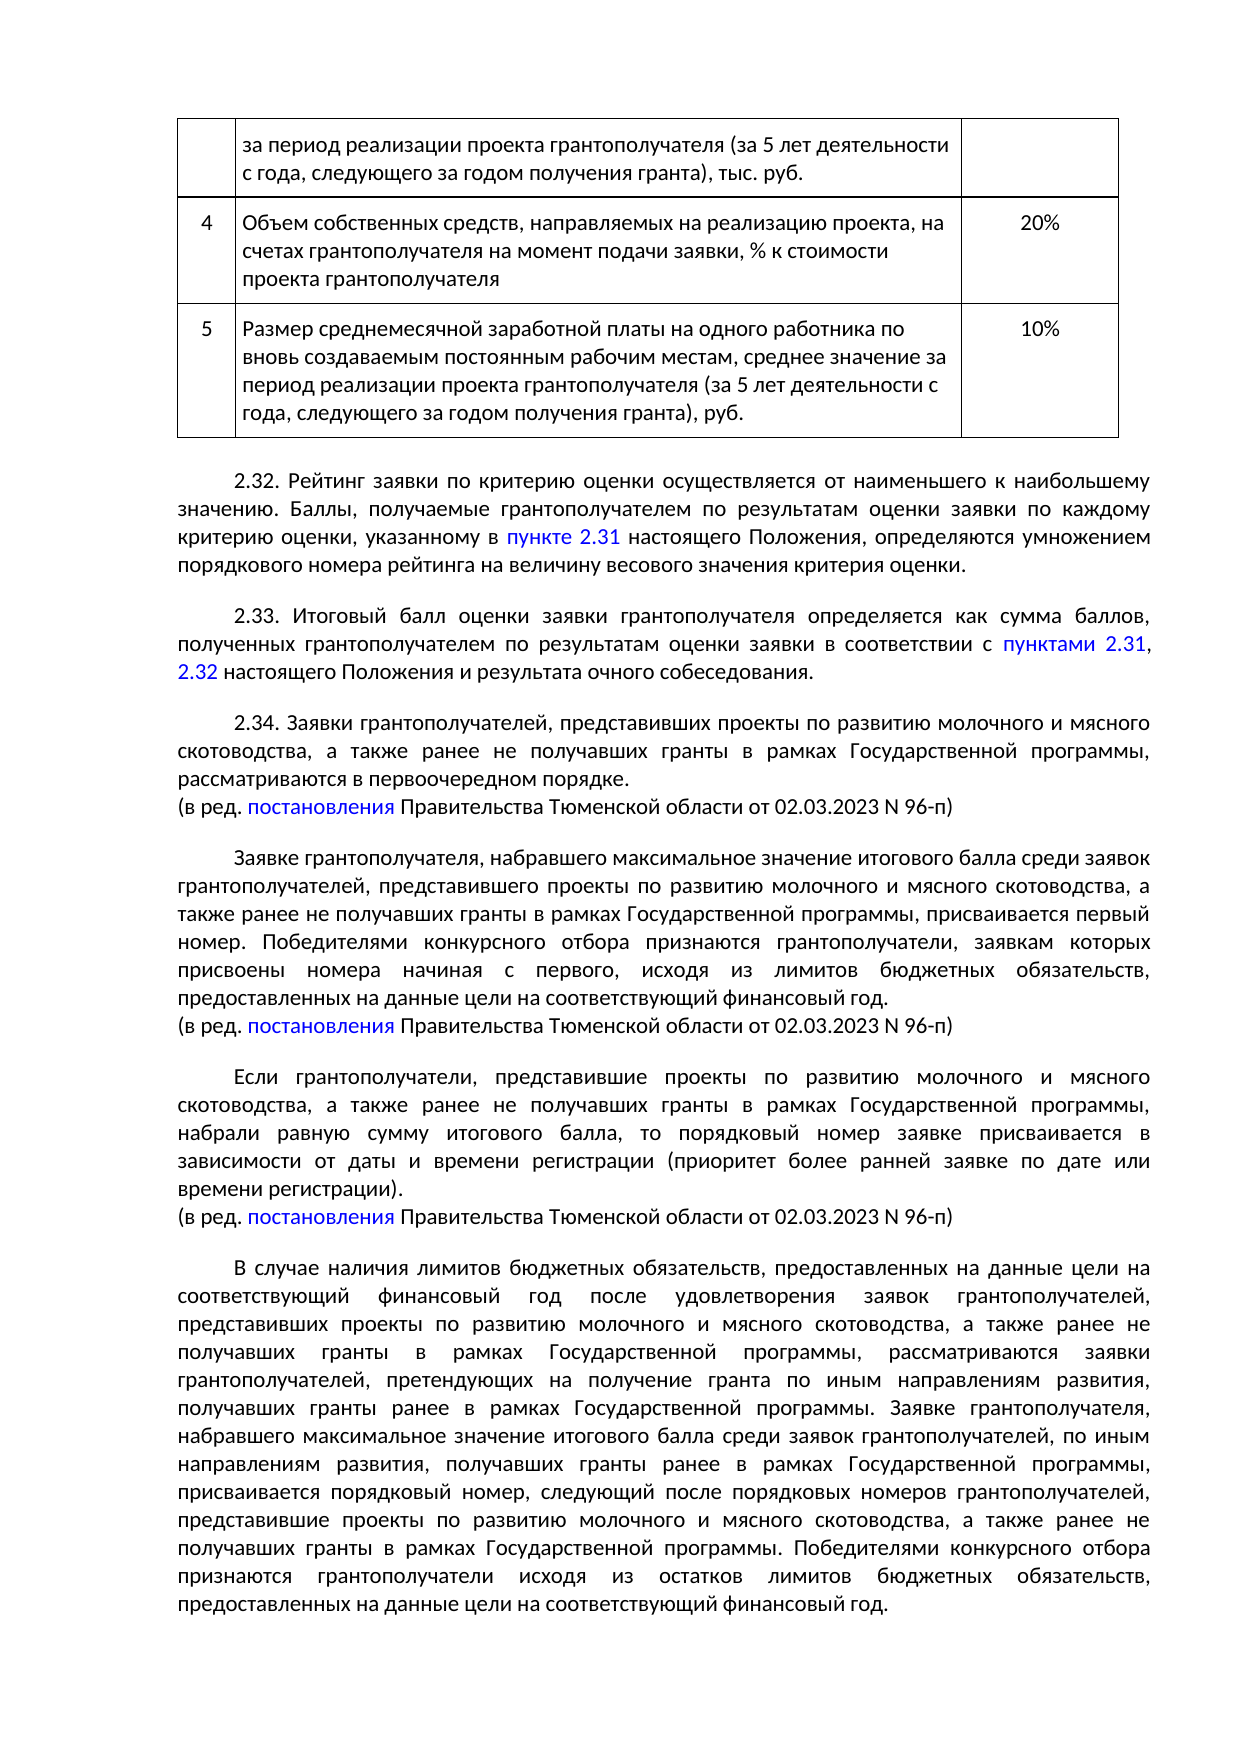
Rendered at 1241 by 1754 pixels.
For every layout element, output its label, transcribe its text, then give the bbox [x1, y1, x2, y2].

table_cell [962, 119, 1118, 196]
text (в ред. постановления Правительства Тюменской области от 02.03.2023 N 96-п) [177, 1202, 1152, 1230]
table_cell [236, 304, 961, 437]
text Заявке грантополучателя, набравшего максимальное значение итогового балла среди заявок грантополучателей, представившего проекты по развитию молочного и мясного скотоводства, а также ранее не получавших гранты в рамках Государственной программы, присваивается первый номер. Победителями конкурсного отбора признаются грантополучатели, заявкам которых присвоены номера начиная с первого, исходя из лимитов бюджетных обязательств, предоставленных на данные цели на соответствующий финансовый год. [177, 843, 1152, 1011]
text (в ред. постановления Правительства Тюменской области от 02.03.2023 N 96-п) [177, 1011, 1152, 1039]
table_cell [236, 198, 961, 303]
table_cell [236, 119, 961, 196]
text (в ред. постановления Правительства Тюменской области от 02.03.2023 N 96-п) [177, 792, 1152, 820]
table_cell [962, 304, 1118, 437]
text Если грантополучатели, представившие проекты по развитию молочного и мясного скотоводства, а также ранее не получавших гранты в рамках Государственной программы, набрали равную сумму итогового балла, то порядковый номер заявке присваивается в зависимости от даты и времени регистрации (приоритет более ранней заявке по дате или времени регистрации). [177, 1062, 1152, 1202]
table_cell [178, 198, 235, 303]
text 2.32. Рейтинг заявки по критерию оценки осуществляется от наименьшего к наибольшему значению. Баллы, получаемые грантополучателем по результатам оценки заявки по каждому критерию оценки, указанному в пункте 2.31 настоящего Положения, определяются умножением порядкового номера рейтинга на величину весового значения критерия оценки. [177, 466, 1152, 578]
text 2.34. Заявки грантополучателей, представивших проекты по развитию молочного и мясного скотоводства, а также ранее не получавших гранты в рамках Государственной программы, рассматриваются в первоочередном порядке. [177, 708, 1152, 792]
text 2.33. Итоговый балл оценки заявки грантополучателя определяется как сумма баллов, полученных грантополучателем по результатам оценки заявки в соответствии с пунктами 2.31, 2.32 настоящего Положения и результата очного собеседования. [177, 601, 1152, 685]
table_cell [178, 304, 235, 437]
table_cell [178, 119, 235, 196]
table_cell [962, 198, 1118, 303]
text В случае наличия лимитов бюджетных обязательств, предоставленных на данные цели на соответствующий финансовый год после удовлетворения заявок грантополучателей, представивших проекты по развитию молочного и мясного скотоводства, а также ранее не получавших гранты в рамках Государственной программы, рассматриваются заявки грантополучателей, претендующих на получение гранта по иным направлениям развития, получавших гранты ранее в рамках Государственной программы. Заявке грантополучателя, набравшего максимальное значение итогового балла среди заявок грантополучателей, по иным направлениям развития, получавших гранты ранее в рамках Государственной программы, присваивается порядковый номер, следующий после порядковых номеров грантополучателей, представившие проекты по развитию молочного и мясного скотоводства, а также ранее не получавших гранты в рамках Государственной программы. Победителями конкурсного отбора признаются грантополучатели исходя из остатков лимитов бюджетных обязательств, предоставленных на данные цели на соответствующий финансовый год. [177, 1253, 1152, 1618]
